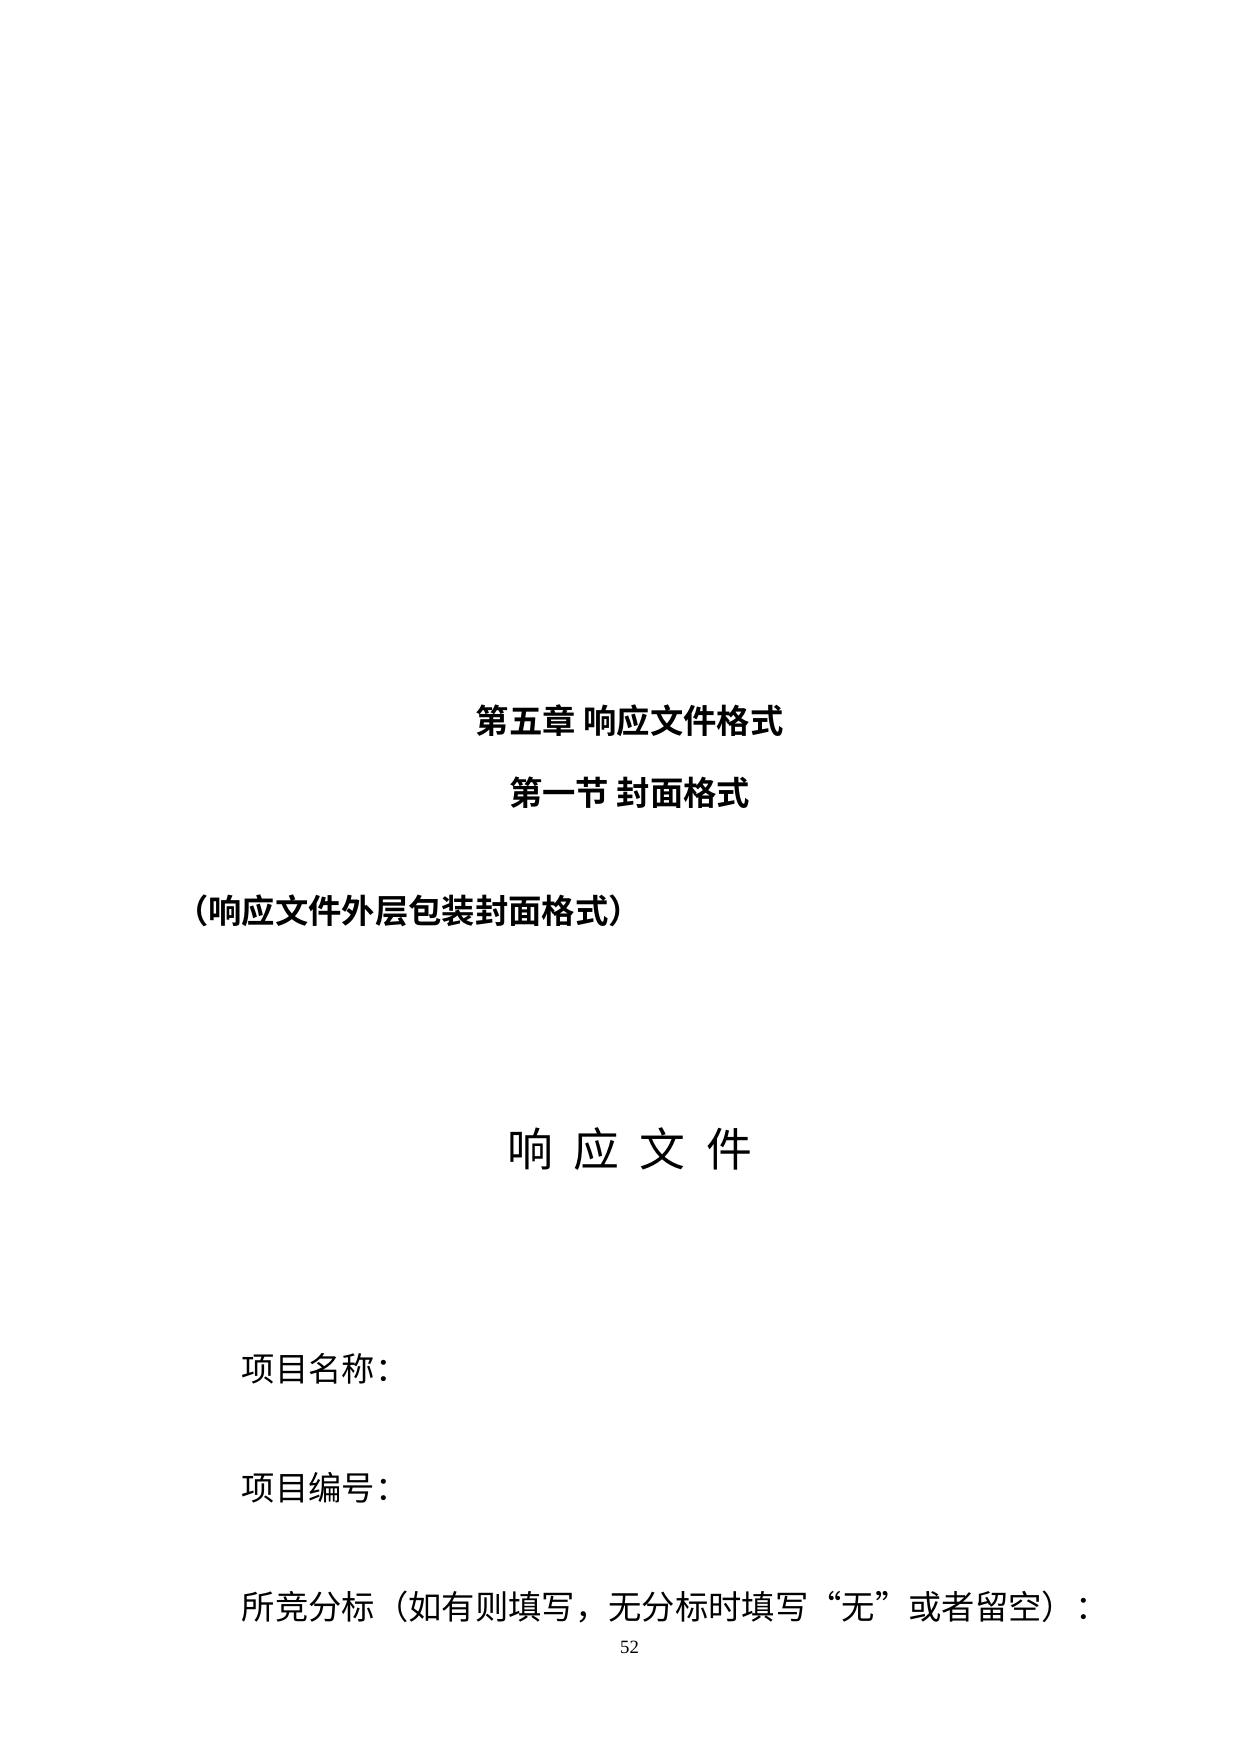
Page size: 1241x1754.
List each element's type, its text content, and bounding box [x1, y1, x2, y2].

text 项目编号： [175, 1462, 1084, 1510]
text 第五章 响应文件格式 [175, 694, 1084, 743]
text 项目名称： [175, 1343, 1084, 1391]
text 响 应 文 件 [175, 1113, 1084, 1180]
text （响应文件外层包装封面格式） [175, 884, 1084, 933]
text 所竞分标（如有则填写，无分标时填写“无”或者留空）： [175, 1581, 1084, 1629]
text 第一节 封面格式 [175, 767, 1084, 815]
